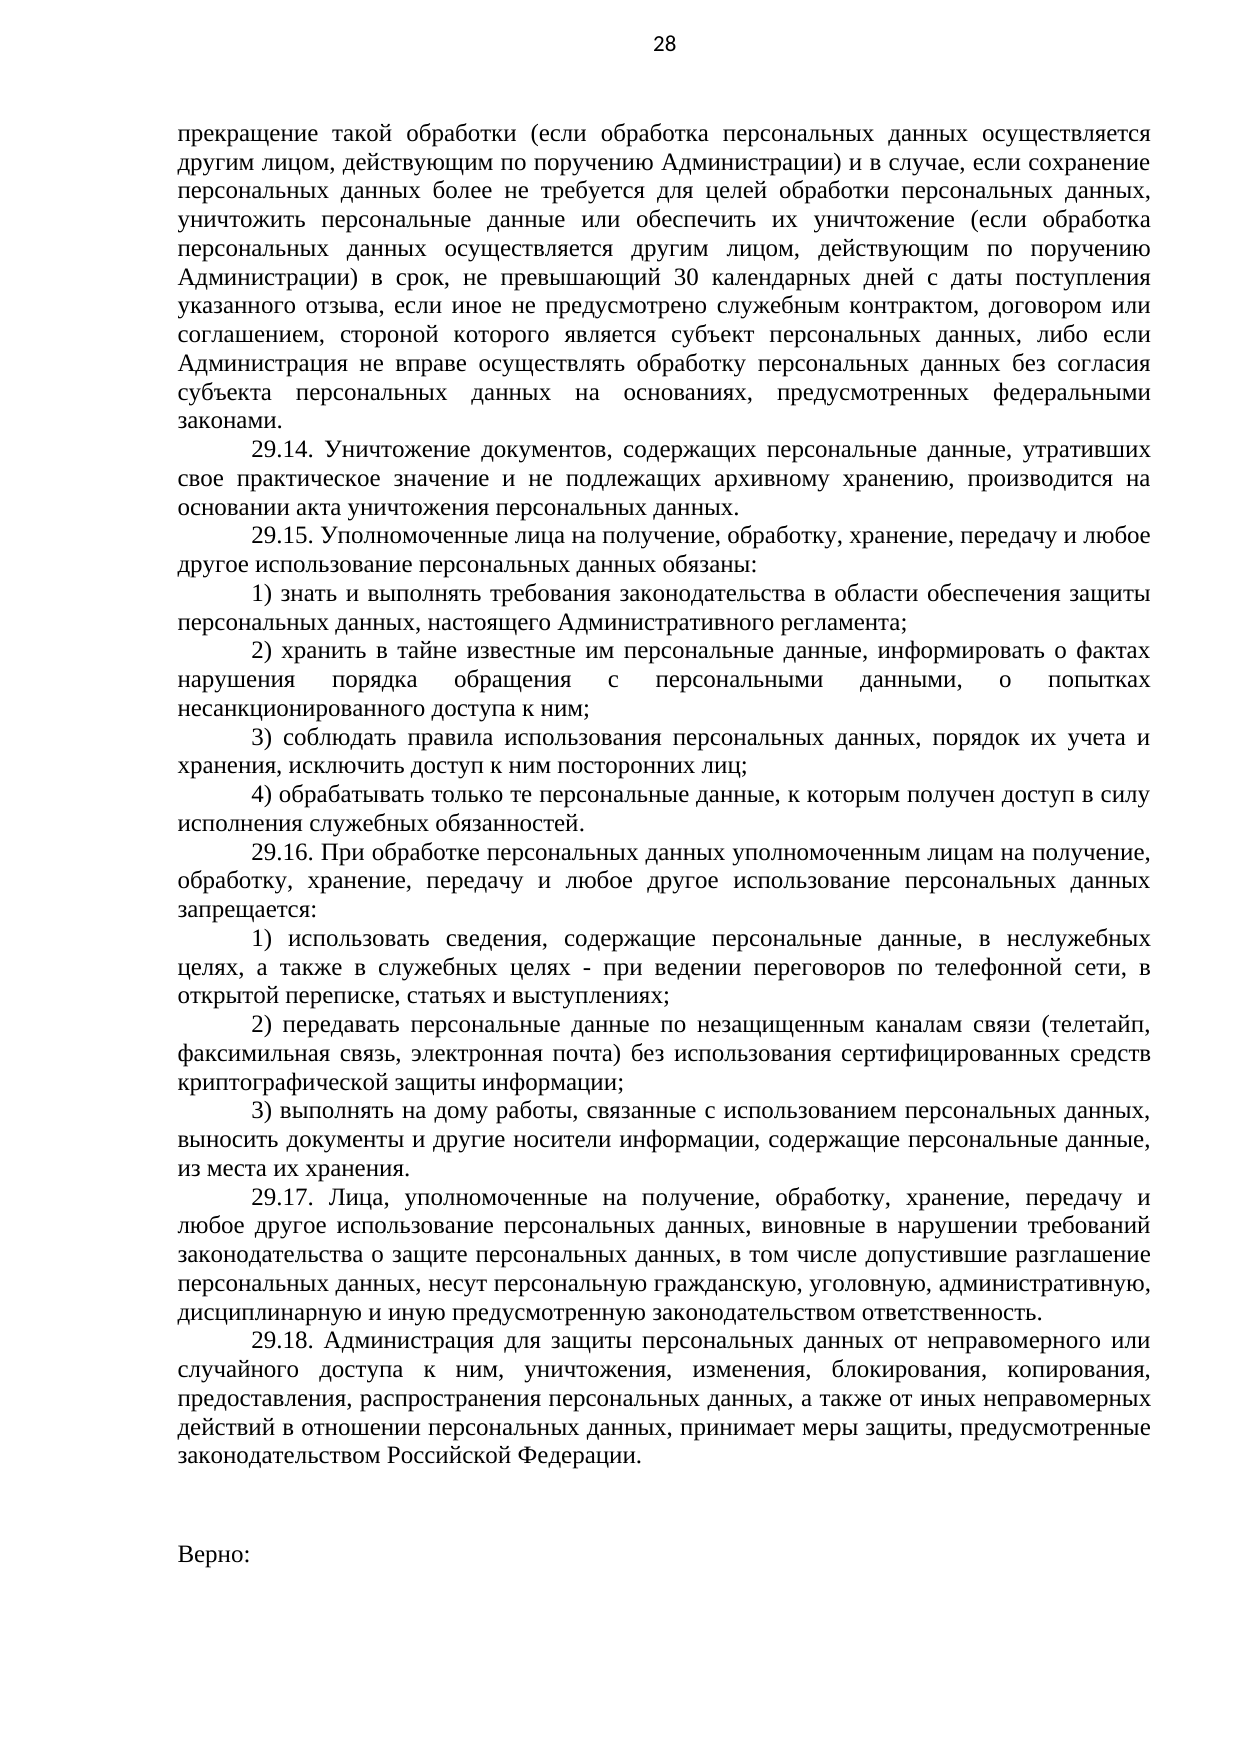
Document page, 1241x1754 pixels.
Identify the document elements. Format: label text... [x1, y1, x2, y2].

text 29.14. Уничтожение документов, содержащих персональные данные, утративших свое практическое значение и не подлежащих архивному хранению, производится на основании акта уничтожения персональных данных. [177, 434, 1152, 521]
text 3) выполнять на дому работы, связанные с использованием персональных данных, выносить документы и другие носители информации, содержащие персональные данные, из места их хранения. [177, 1096, 1152, 1182]
text Верно: [177, 1539, 1152, 1568]
text 4) обрабатывать только те персональные данные, к которым получен доступ в силу исполнения служебных обязанностей. [177, 779, 1152, 837]
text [177, 118, 1152, 434]
text 29.16. При обработке персональных данных уполномоченным лицам на получение, обработку, хранение, передачу и любое другое использование персональных данных запрещается: [177, 837, 1152, 923]
text 3) соблюдать правила использования персональных данных, порядок их учета и хранения, исключить доступ к ним посторонних лиц; [177, 722, 1152, 779]
text 1) использовать сведения, содержащие персональные данные, в неслужебных целях, а также в служебных целях - при ведении переговоров по телефонной сети, в открытой переписке, статьях и выступлениях; [177, 923, 1152, 1009]
text 29.17. Лица, уполномоченные на получение, обработку, хранение, передачу и любое другое использование персональных данных, виновные в нарушении требований законодательства о защите персональных данных, в том числе допустившие разглашение персональных данных, несут персональную гражданскую, уголовную, административную, дисциплинарную и иную предусмотренную законодательством ответственность. [177, 1182, 1152, 1326]
text 29.15. Уполномоченные лица на получение, обработку, хранение, передачу и любое другое использование персональных данных обязаны: [177, 521, 1152, 578]
text 2) хранить в тайне известные им персональные данные, информировать о фактах нарушения порядка обращения с персональными данными, о попытках несанкционированного доступа к ним; [177, 636, 1152, 722]
text 1) знать и выполнять требования законодательства в области обеспечения защиты персональных данных, настоящего Административного регламента; [177, 578, 1152, 636]
text 2) передавать персональные данные по незащищенным каналам связи (телетайп, факсимильная связь, электронная почта) без использования сертифицированных средств криптографической защиты информации; [177, 1009, 1152, 1096]
text 29.18. Администрация для защиты персональных данных от неправомерного или случайного доступа к ним, уничтожения, изменения, блокирования, копирования, предоставления, распространения персональных данных, а также от иных неправомерных действий в отношении персональных данных, принимает меры защиты, предусмотренные законодательством Российской Федерации. [177, 1326, 1152, 1469]
